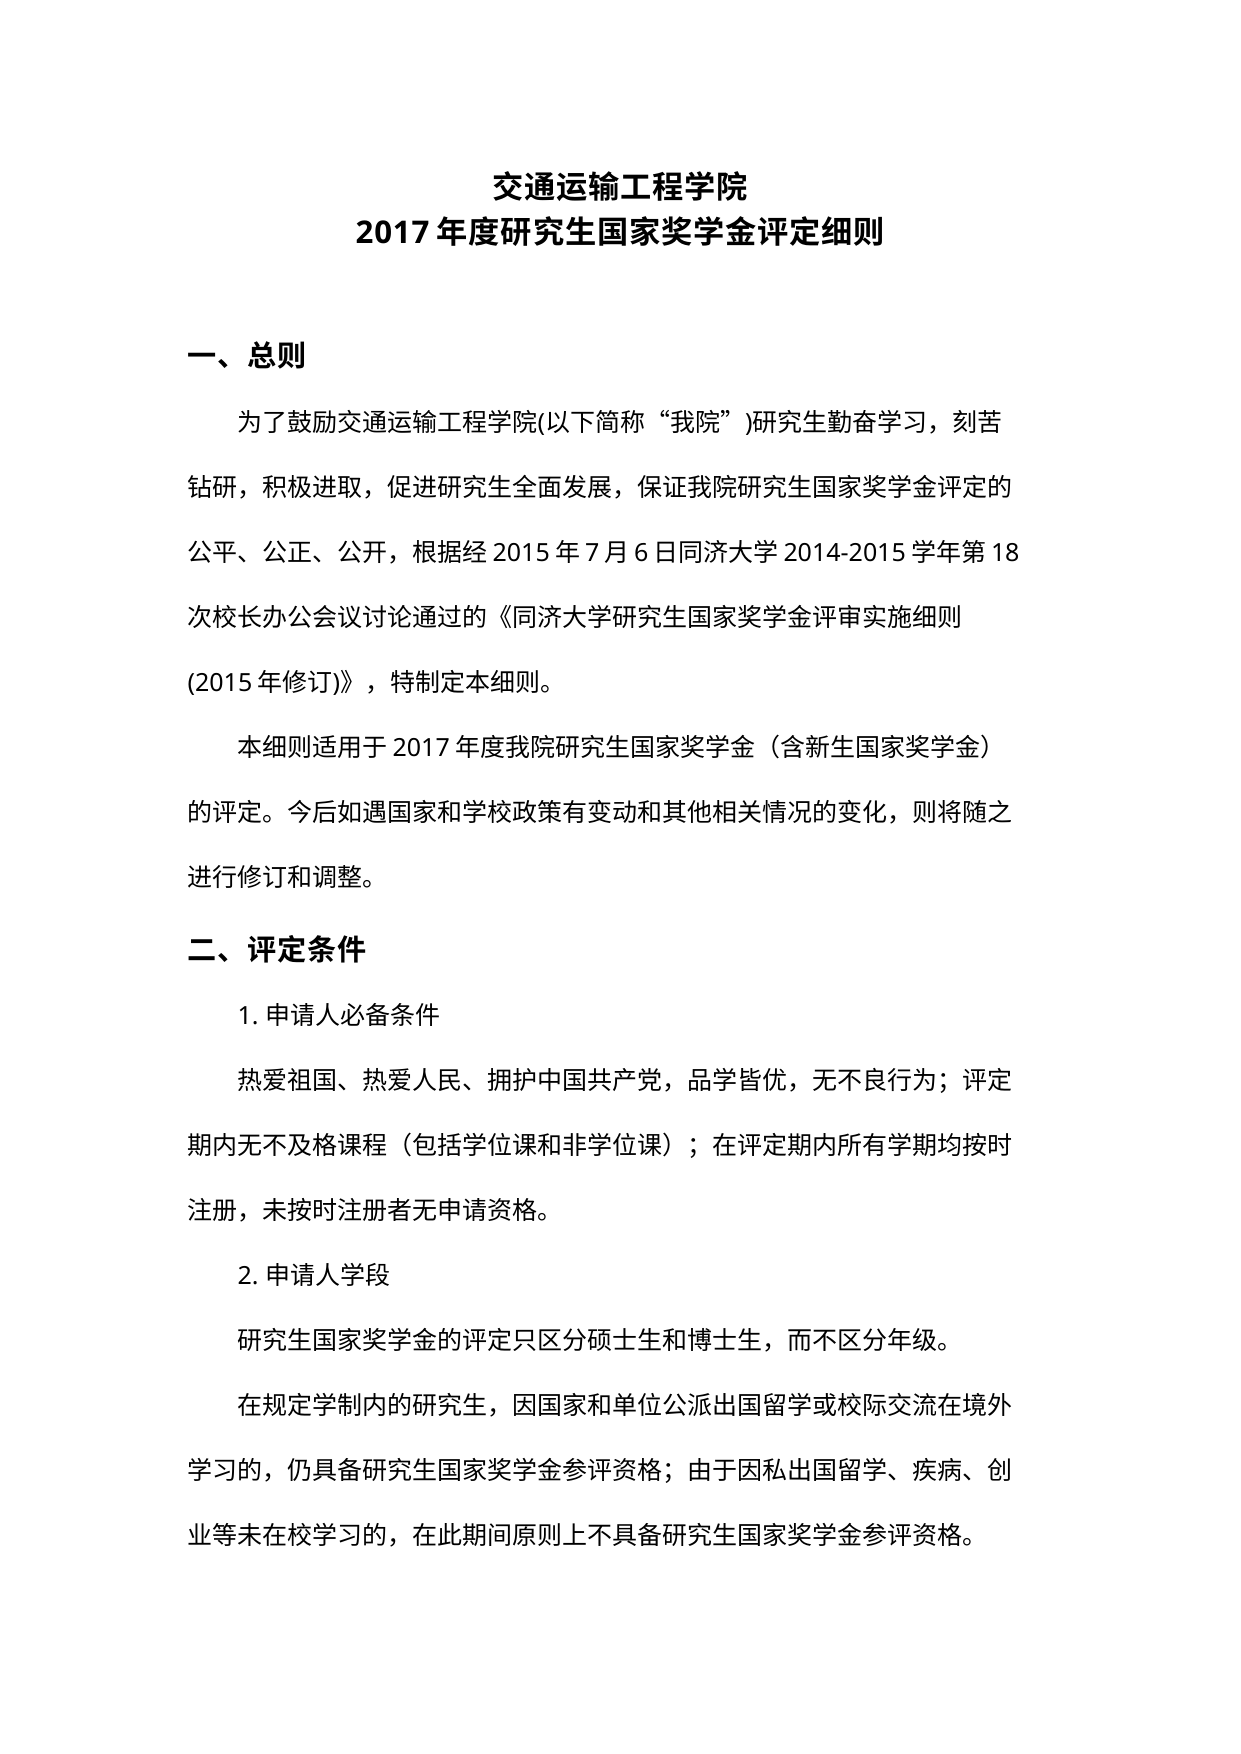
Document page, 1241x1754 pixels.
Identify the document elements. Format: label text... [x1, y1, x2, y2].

text 二、评定条件 [187, 926, 1053, 968]
text 研究生国家奖学金的评定只区分硕士生和博士生，而不区分年级。 [187, 1306, 1021, 1371]
text 交通运输工程学院 [187, 162, 1053, 207]
text 为了鼓励交通运输工程学院(以下简称“我院”)研究生勤奋学习，刻苦钻研，积极进取，促进研究生全面发展，保证我院研究生国家奖学金评定的公平、公正、公开，根据经2015年7月6日同济大学2014-2015学年第18次校长办公会议讨论通过的《同济大学研究生国家奖学金评审实施细则(2015年修订)》，特制定本细则。 [187, 388, 1021, 713]
text 一、总则 [187, 333, 1053, 375]
text 1. 申请人必备条件 [187, 981, 1021, 1046]
text 2. 申请人学段 [187, 1241, 1021, 1306]
text 热爱祖国、热爱人民、拥护中国共产党，品学皆优，无不良行为；评定期内无不及格课程（包括学位课和非学位课）；在评定期内所有学期均按时注册，未按时注册者无申请资格。 [187, 1046, 1021, 1241]
text 本细则适用于2017年度我院研究生国家奖学金（含新生国家奖学金）的评定。今后如遇国家和学校政策有变动和其他相关情况的变化，则将随之进行修订和调整。 [187, 713, 1021, 908]
text 在规定学制内的研究生，因国家和单位公派出国留学或校际交流在境外学习的，仍具备研究生国家奖学金参评资格；由于因私出国留学、疾病、创业等未在校学习的，在此期间原则上不具备研究生国家奖学金参评资格。 [187, 1371, 1021, 1566]
text 2017年度研究生国家奖学金评定细则 [187, 207, 1053, 253]
